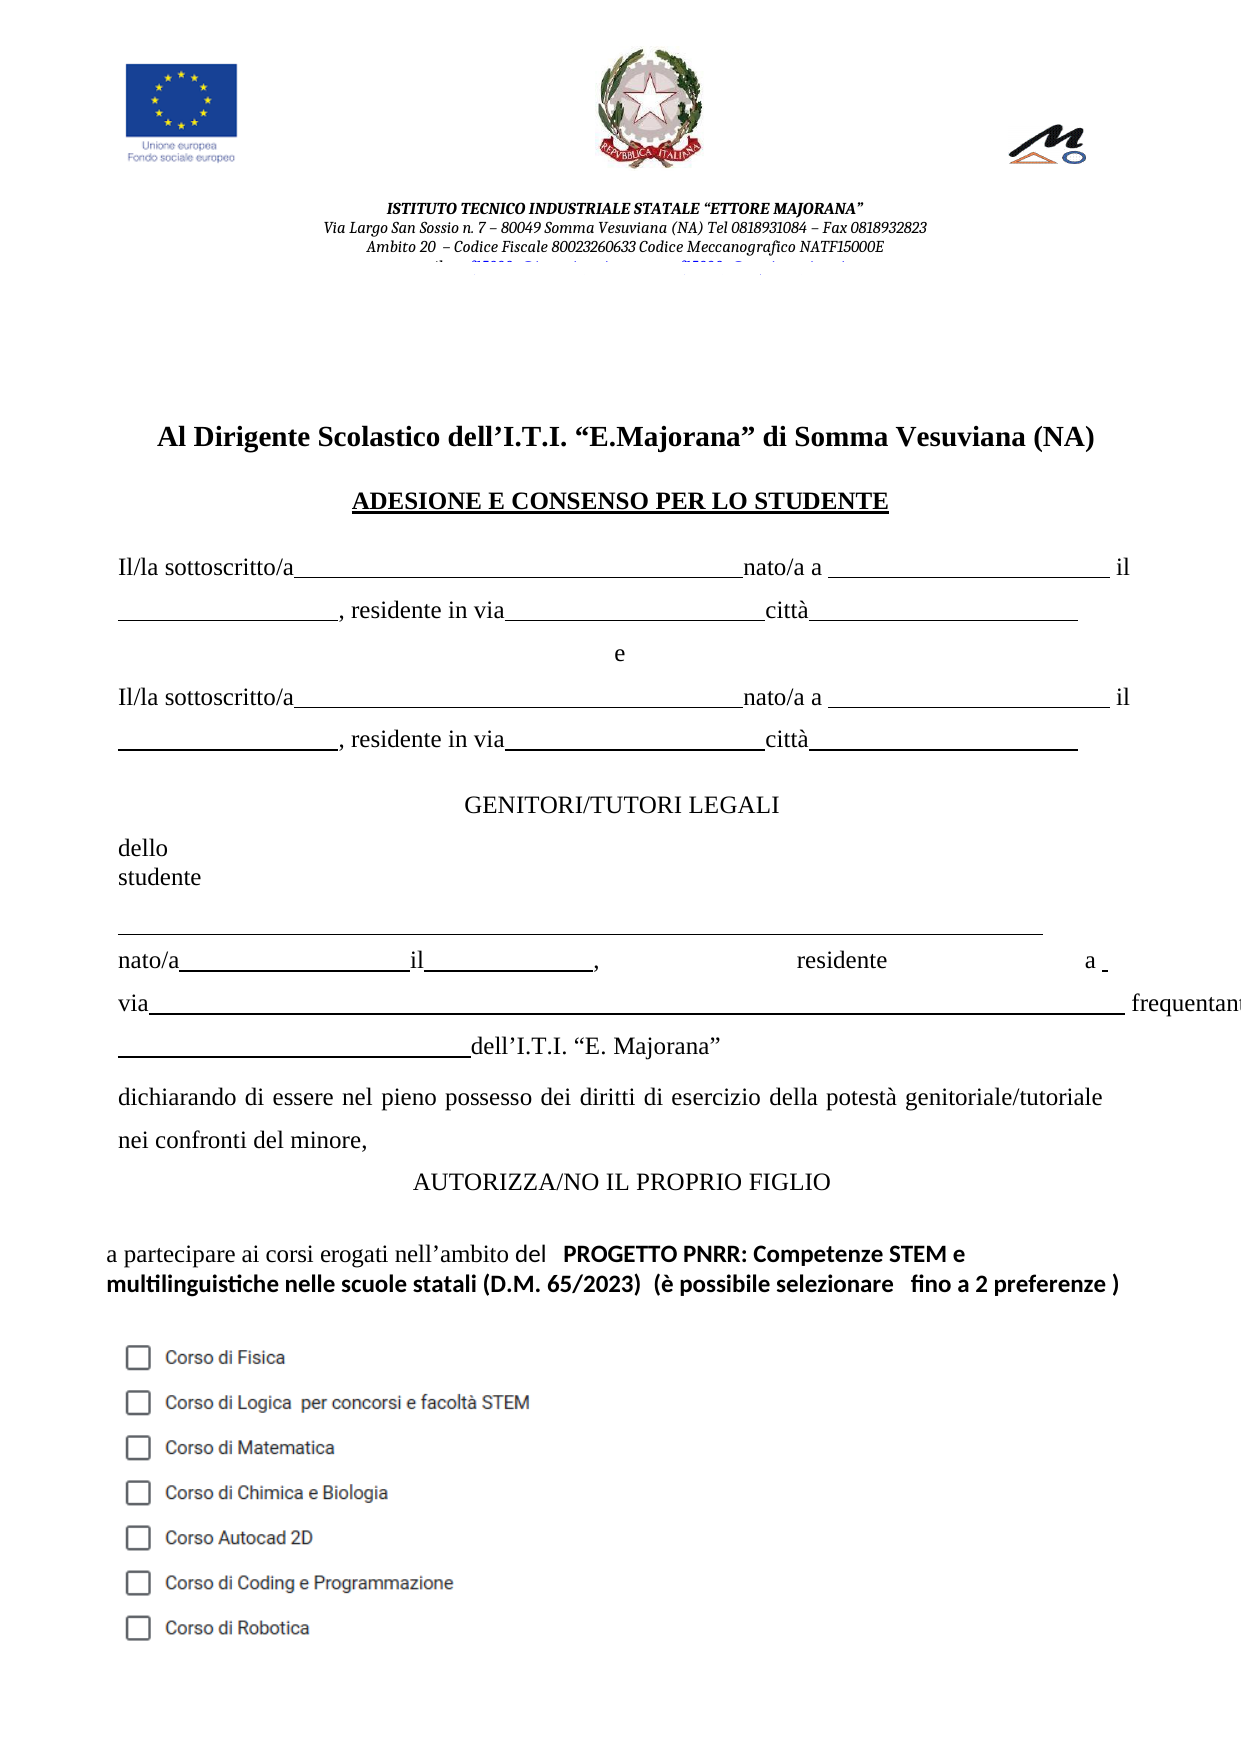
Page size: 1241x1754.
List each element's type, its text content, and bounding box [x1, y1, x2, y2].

text dichiarando di essere nel pieno possesso dei diritti di esercizio della potestà genitoriale/tutoriale nei confronti del minore, [118, 1082, 1119, 1154]
text a partecipare ai corsi erogati nell’ambito del PROGETTO PNRR: Competenze STEM e multilinguistiche nelle scuole statali (D.M. 65/2023) (è possibile selezionare fino a 2 preferenze ) [106, 1238, 1136, 1299]
text e [106, 638, 1133, 667]
text nato/a il , residente a via frequentante la classe dell’I.T.I. “E. Majorana” [118, 945, 1124, 1060]
subtitle Il/la sottoscritto/a nato/a a il , residente in via città [118, 552, 1109, 624]
text dello studente [118, 833, 258, 891]
text ADESIONE E CONSENSO PER LO STUDENTE [106, 486, 1134, 515]
text Al Dirigente Scolastico dell’I.T.I. “E.Majorana” di Somma Vesuviana (NA) [115, 419, 1136, 453]
picture [1008, 124, 1086, 164]
picture [106, 1329, 888, 1647]
picture [595, 46, 704, 171]
text GENITORI/TUTORI LEGALI [464, 790, 1136, 819]
text AUTORIZZA/NO IL PROPRIO FIGLIO [413, 1168, 1136, 1196]
picture [125, 63, 238, 164]
text Il/la sottoscritto/a nato/a a il , residente in via città [118, 682, 1109, 753]
